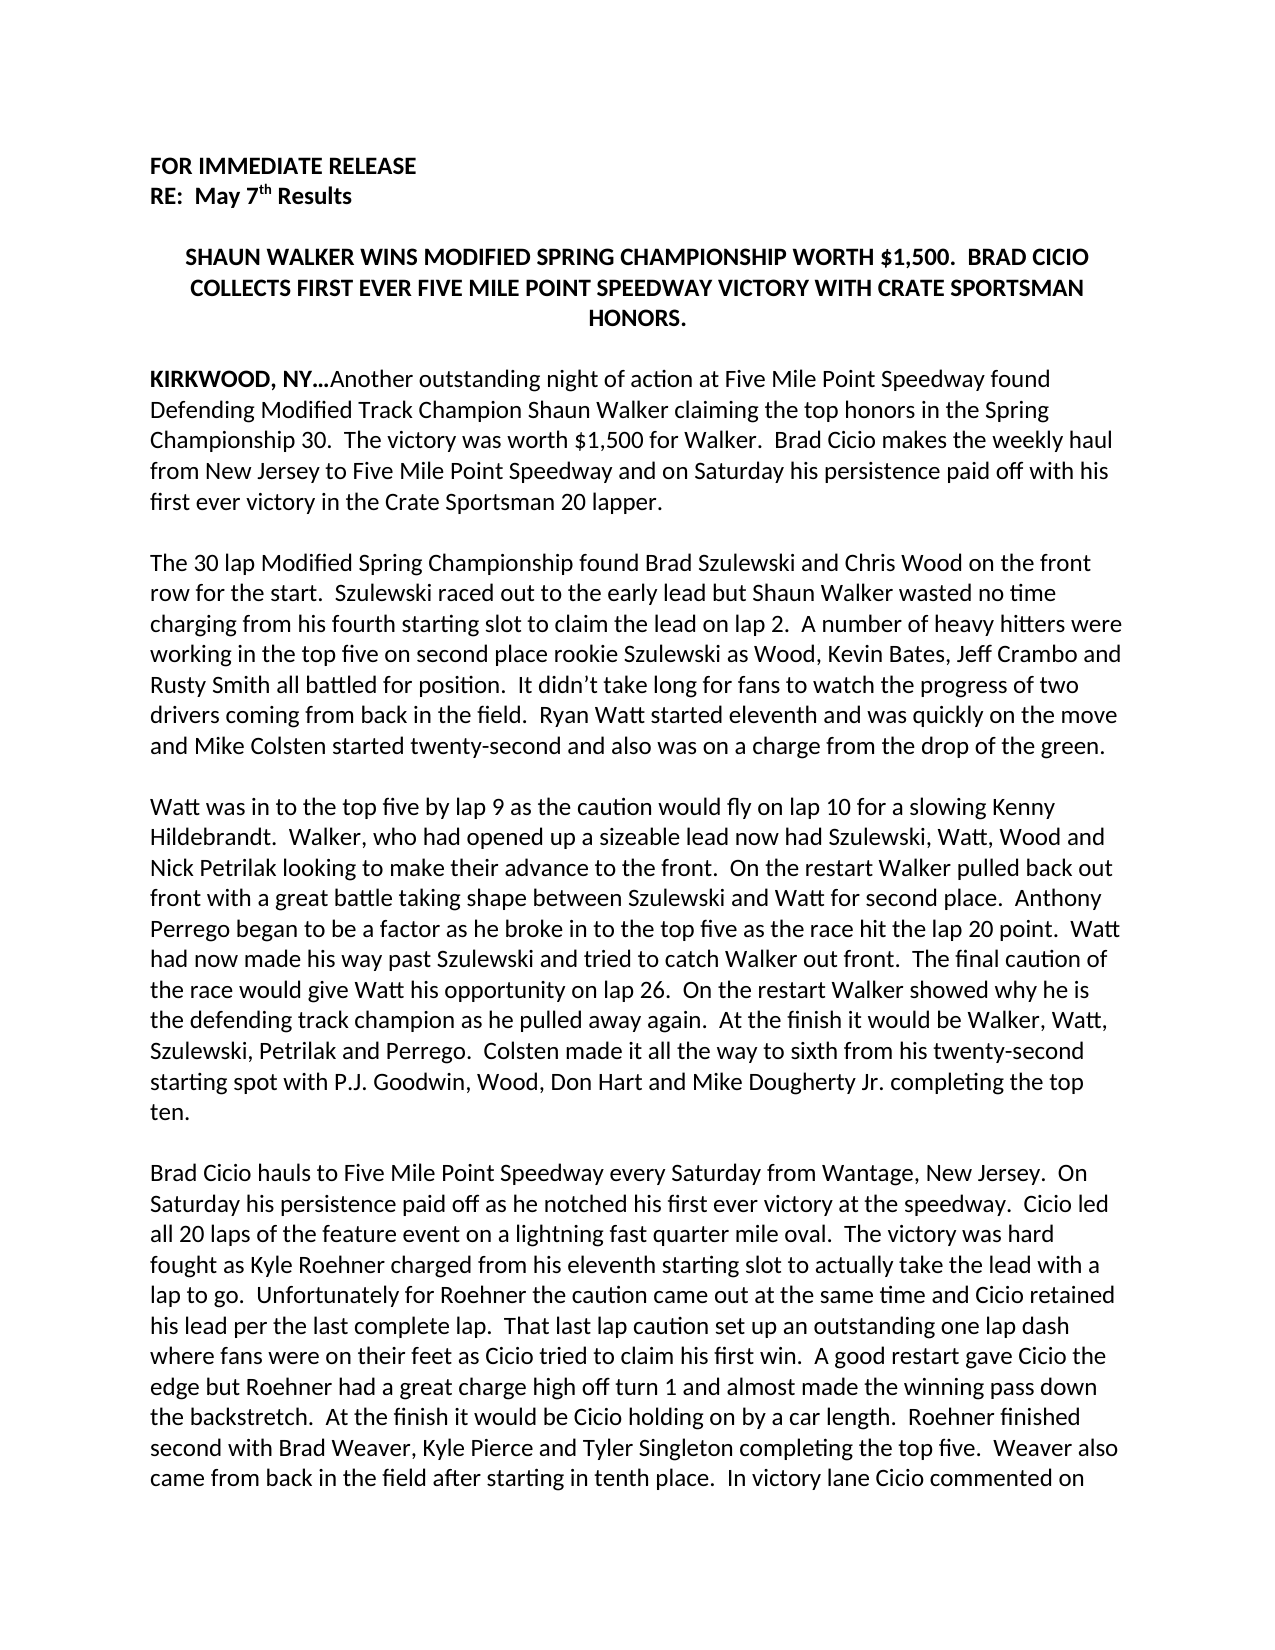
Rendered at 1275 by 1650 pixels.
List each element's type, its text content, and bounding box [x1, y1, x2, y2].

text SHAUN WALKER WINS MODIFIED SPRING CHAMPIONSHIP WORTH $1,500. BRAD CICIO COLLECTS FIRST EVER FIVE MILE POINT SPEEDWAY VICTORY WITH CRATE SPORTSMAN HONORS. [150, 242, 1125, 333]
text Watt was in to the top five by lap 9 as the caution would fly on lap 10 for a slowing Kenny Hildebrandt. Walker, who had opened up a sizeable lead now had Szulewski, Watt, Wood and Nick Petrilak looking to make their advance to the front. On the restart Walker pulled back out front with a great battle taking shape between Szulewski and Watt for second place. Anthony Perrego began to be a factor as he broke in to the top five as the race hit the lap 20 point. Watt had now made his way past Szulewski and tried to catch Walker out front. The final caution of the race would give Watt his opportunity on lap 26. On the restart Walker showed why he is the defending track champion as he pulled away again. At the finish it would be Walker, Watt, Szulewski, Petrilak and Perrego. Colsten made it all the way to sixth from his twenty-second starting spot with P.J. Goodwin, Wood, Don Hart and Mike Dougherty Jr. completing the top ten. [150, 791, 1125, 1127]
text RE: May 7th Results [150, 181, 1125, 211]
text The 30 lap Modified Spring Championship found Brad Szulewski and Chris Wood on the front row for the start. Szulewski raced out to the early lead but Shaun Walker wasted no time charging from his fourth starting slot to claim the lead on lap 2. A number of heavy hitters were working in the top five on second place rookie Szulewski as Wood, Kevin Bates, Jeff Crambo and Rusty Smith all battled for position. It didn’t take long for fans to watch the progress of two drivers coming from back in the field. Ryan Watt started eleventh and was quickly on the move and Mike Colsten started twenty-second and also was on a charge from the drop of the green. [150, 547, 1125, 760]
text KIRKWOOD, NY…Another outstanding night of action at Five Mile Point Speedway found Defending Modified Track Champion Shaun Walker claiming the top honors in the Spring Championship 30. The victory was worth $1,500 for Walker. Brad Cicio makes the weekly haul from New Jersey to Five Mile Point Speedway and on Saturday his persistence paid off with his first ever victory in the Crate Sportsman 20 lapper. [150, 364, 1125, 516]
text FOR IMMEDIATE RELEASE [150, 150, 1125, 181]
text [150, 1157, 1125, 1493]
